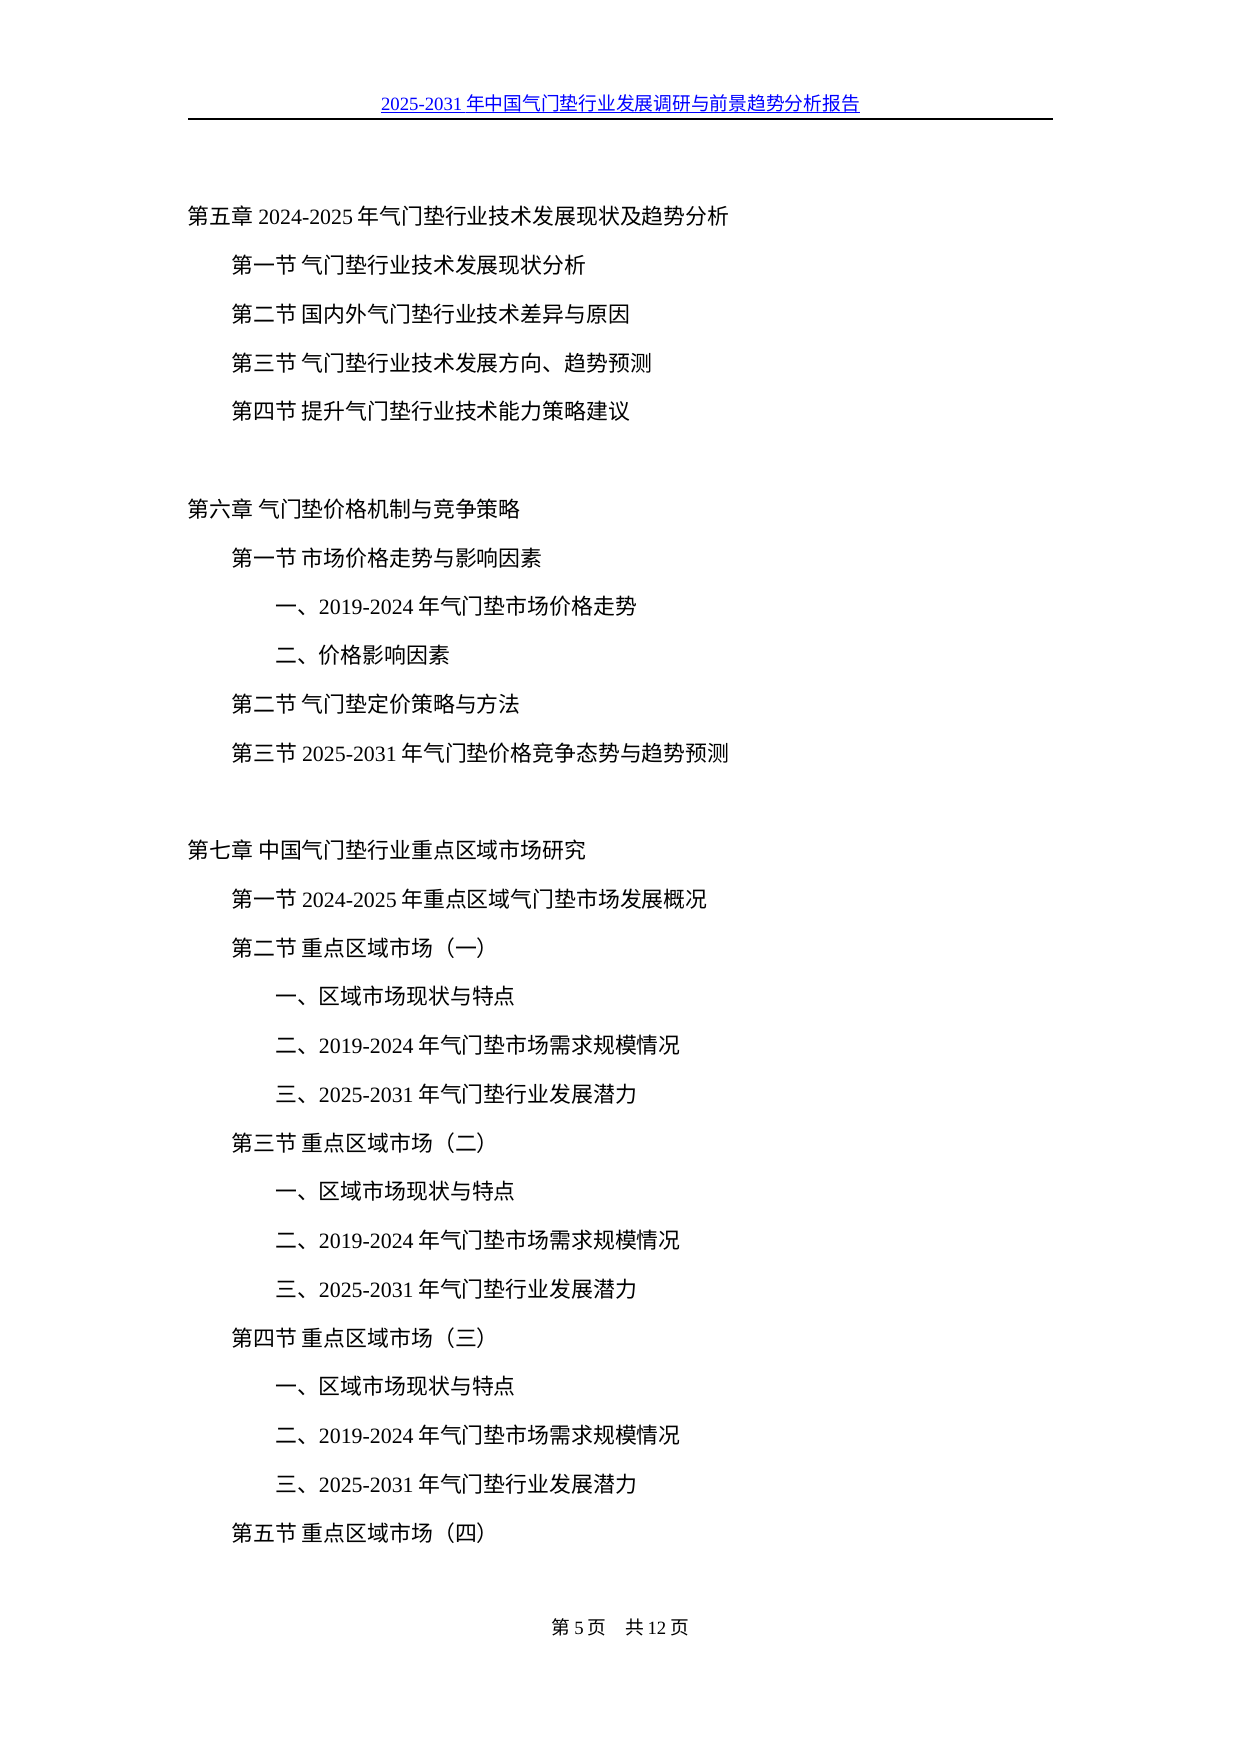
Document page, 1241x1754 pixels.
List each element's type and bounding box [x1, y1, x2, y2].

text [187, 150, 1053, 1548]
